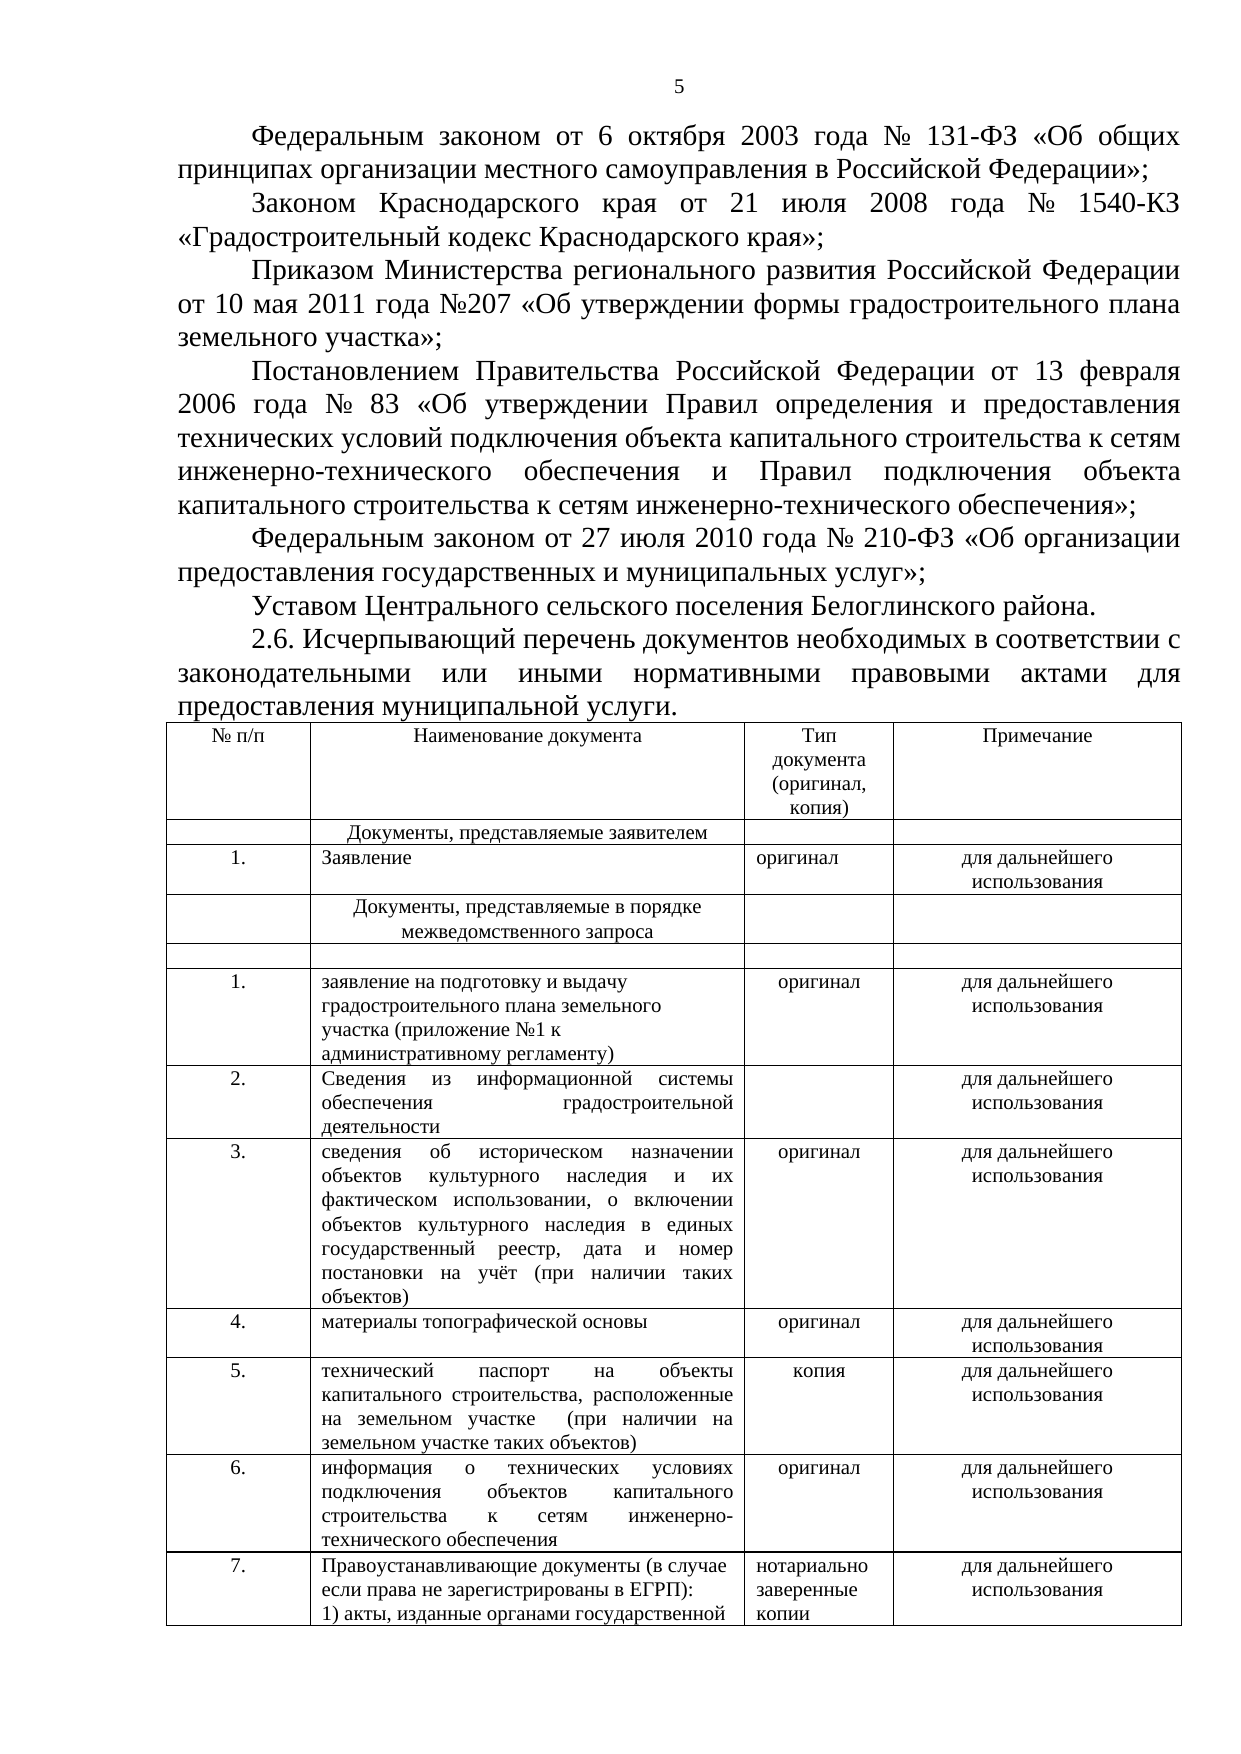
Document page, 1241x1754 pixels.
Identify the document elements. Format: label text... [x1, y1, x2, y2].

table_cell [311, 944, 744, 968]
table_cell 4. [167, 1309, 310, 1357]
table_cell [745, 895, 893, 943]
text Федеральным законом от 27 июля 2010 года № 210-ФЗ «Об организации предоставления государственных и муниципальных услуг»; [177, 521, 1181, 588]
table_cell Заявление [311, 845, 744, 893]
table_cell копия [745, 1358, 893, 1454]
text Постановлением Правительства Российской Федерации от 13 февраля 2006 года № 83 «Об утверждении Правил определения и предоставления технических условий подключения объекта капитального строительства к сетям инженерно-технического обеспечения и Правил подключения объекта капитального строительства к сетям инженерно-технического обеспечения»; [177, 353, 1181, 521]
table_header Наименование документа [311, 723, 744, 819]
text Федеральным законом от 6 октября 2003 года № 131-ФЗ «Об общих принципах организации местного самоуправления в Российской Федерации»; [177, 118, 1181, 185]
table_cell оригинал [745, 845, 893, 893]
table_cell для дальнейшего использования [894, 1309, 1181, 1357]
table_cell Документы, представляемые в порядке межведомственного запроса [311, 895, 744, 943]
table_cell 2. [167, 1066, 310, 1138]
text Законом Краснодарского края от 21 июля 2008 года № 1540-КЗ «Градостроительный кодекс Краснодарского края»; [177, 185, 1181, 252]
table_cell для дальнейшего использования [894, 1066, 1181, 1138]
table_cell для дальнейшего использования [894, 1455, 1181, 1551]
table_cell сведения об историческом назначении объектов культурного наследия и их фактическом использовании, о включении объектов культурного наследия в единых государственный реестр, дата и номер постановки на учёт (при наличии таких объектов) [311, 1139, 744, 1308]
table_cell [894, 895, 1181, 943]
table_cell технический паспорт на объекты капитального строительства, расположенные на земельном участке (при наличии на земельном участке таких объектов) [311, 1358, 744, 1454]
table_cell [745, 820, 893, 844]
table_cell 1. [167, 969, 310, 1065]
table_cell [167, 820, 310, 844]
table_cell 1. [167, 845, 310, 893]
table_cell [745, 944, 893, 968]
table_cell оригинал [745, 1139, 893, 1308]
text Уставом Центрального сельского поселения Белоглинского района. [177, 588, 1181, 621]
table_cell [167, 944, 310, 968]
table_cell [167, 895, 310, 943]
text 2.6. Исчерпывающий перечень документов необходимых в соответствии с законодательными или иными нормативными правовыми актами для предоставления муниципальной услуги. [177, 621, 1181, 722]
table_cell 3. [167, 1139, 310, 1308]
table_cell оригинал [745, 1309, 893, 1357]
table_cell [894, 944, 1181, 968]
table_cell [745, 1553, 893, 1625]
table_cell информация о технических условиях подключения объектов капитального строительства к сетям инженерно-технического обеспечения [311, 1455, 744, 1551]
table_cell 6. [167, 1455, 310, 1551]
text Приказом Министерства регионального развития Российской Федерации от 10 мая 2011 года №207 «Об утверждении формы градостроительного плана земельного участка»; [177, 252, 1181, 353]
table_cell [745, 1066, 893, 1138]
table_cell 7. [167, 1553, 310, 1625]
table_cell материалы топографической основы [311, 1309, 744, 1357]
table_header № п/п [167, 723, 310, 819]
table_cell для дальнейшего использования [894, 969, 1181, 1065]
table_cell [894, 1553, 1181, 1625]
table_cell для дальнейшего использования [894, 1139, 1181, 1308]
table_cell Документы, представляемые заявителем [311, 820, 744, 844]
table_cell для дальнейшего использования [894, 845, 1181, 893]
table_cell заявление на подготовку и выдачу градостроительного плана земельного участка (приложение №1 к административному регламенту) [311, 969, 744, 1065]
table_header Примечание [894, 723, 1181, 819]
table_cell оригинал [745, 1455, 893, 1551]
table_header Тип документа (оригинал, копия) [745, 723, 893, 819]
table_cell [894, 820, 1181, 844]
table_cell Сведения из информационной системы обеспечения градостроительной деятельности [311, 1066, 744, 1138]
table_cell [311, 1553, 744, 1625]
table_cell 5. [167, 1358, 310, 1454]
table_cell оригинал [745, 969, 893, 1065]
table_cell для дальнейшего использования [894, 1358, 1181, 1454]
